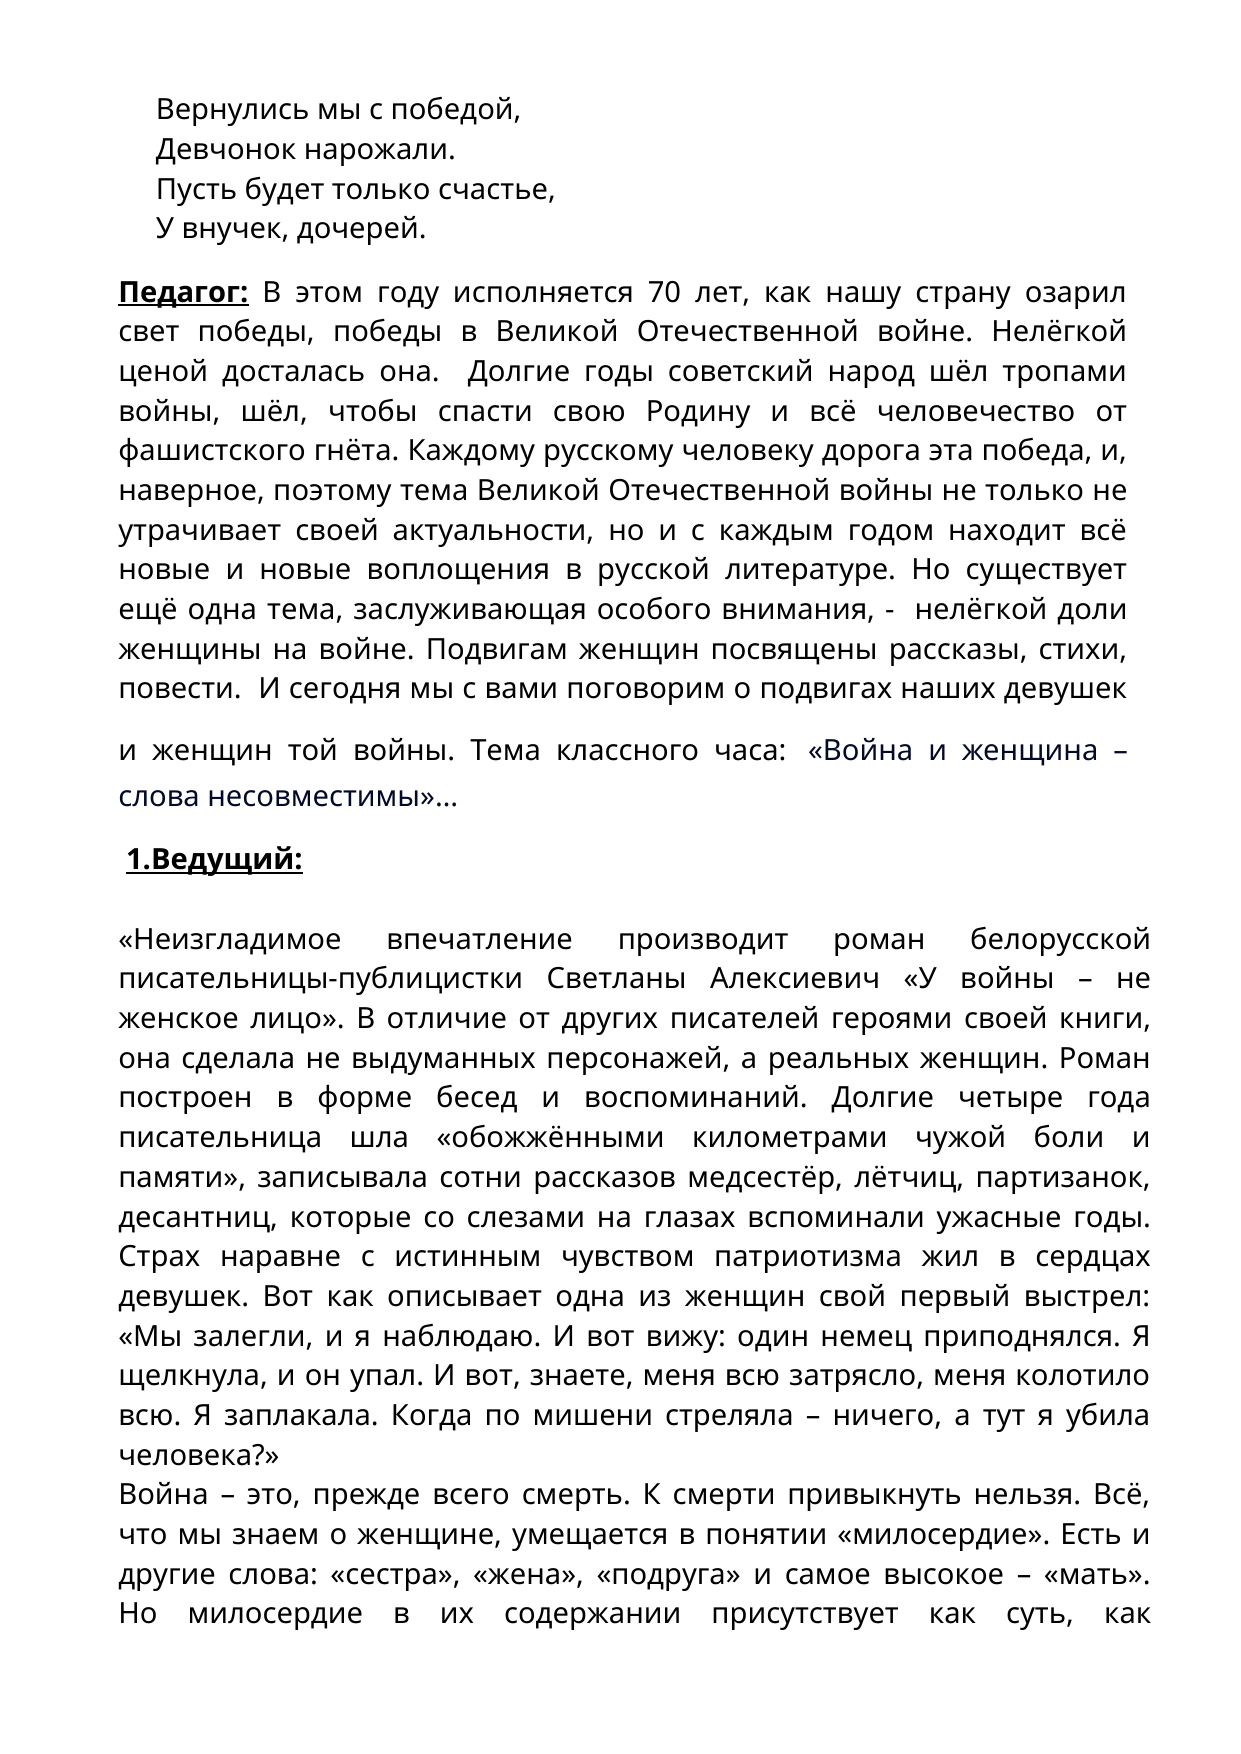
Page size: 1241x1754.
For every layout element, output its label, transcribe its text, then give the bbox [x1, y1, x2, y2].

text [118, 1474, 1152, 1632]
text «Неизгладимое впечатление производит роман белорусской писательницы-публицистки Светланы Алексиевич «У войны – не женское лицо». В отличие от других писателей героями своей книги, она сделала не выдуманных персонажей, а реальных женщин. Роман построен в форме бесед и воспоминаний. Долгие четыре года писательница шла «обожжёнными километрами чужой боли и памяти», записывала сотни рассказов медсестёр, лётчиц, партизанок, десантниц, которые со слезами на глазах вспоминали ужасные годы. Страх наравне с истинным чувством патриотизма жил в сердцах девушек. Вот как описывает одна из женщин свой первый выстрел: «Мы залегли, и я наблюдаю. И вот вижу: один немец приподнялся. Я щелкнула, и он упал. И вот, знаете, меня всю затрясло, меня колотило всю. Я заплакала. Когда по мишени стреляла – ничего, а тут я убила человека?» [118, 918, 1152, 1474]
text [156, 89, 1152, 247]
text 1.Ведущий: [118, 839, 1128, 878]
text Педагог: В этом году исполняется 70 лет, как нашу страну озарил свет победы, победы в Великой Отечественной войне. Нелёгкой ценой досталась она. Долгие годы советский народ шёл тропами войны, шёл, чтобы спасти свою Родину и всё человечество от фашистского гнёта. Каждому русскому человеку дорога эта победа, и, наверное, поэтому тема Великой Отечественной войны не только не утрачивает своей актуальности, но и с каждым годом находит всё новые и новые воплощения в русской литературе. Но существует ещё одна тема, заслуживающая особого внимания, - нелёгкой доли женщины на войне. Подвигам женщин посвящены рассказы, стихи, повести. И сегодня мы с вами поговорим о подвигах наших девушек и женщин той войны. Тема классного часа: «Война и женщина – слова несовместимы»… [118, 271, 1128, 815]
